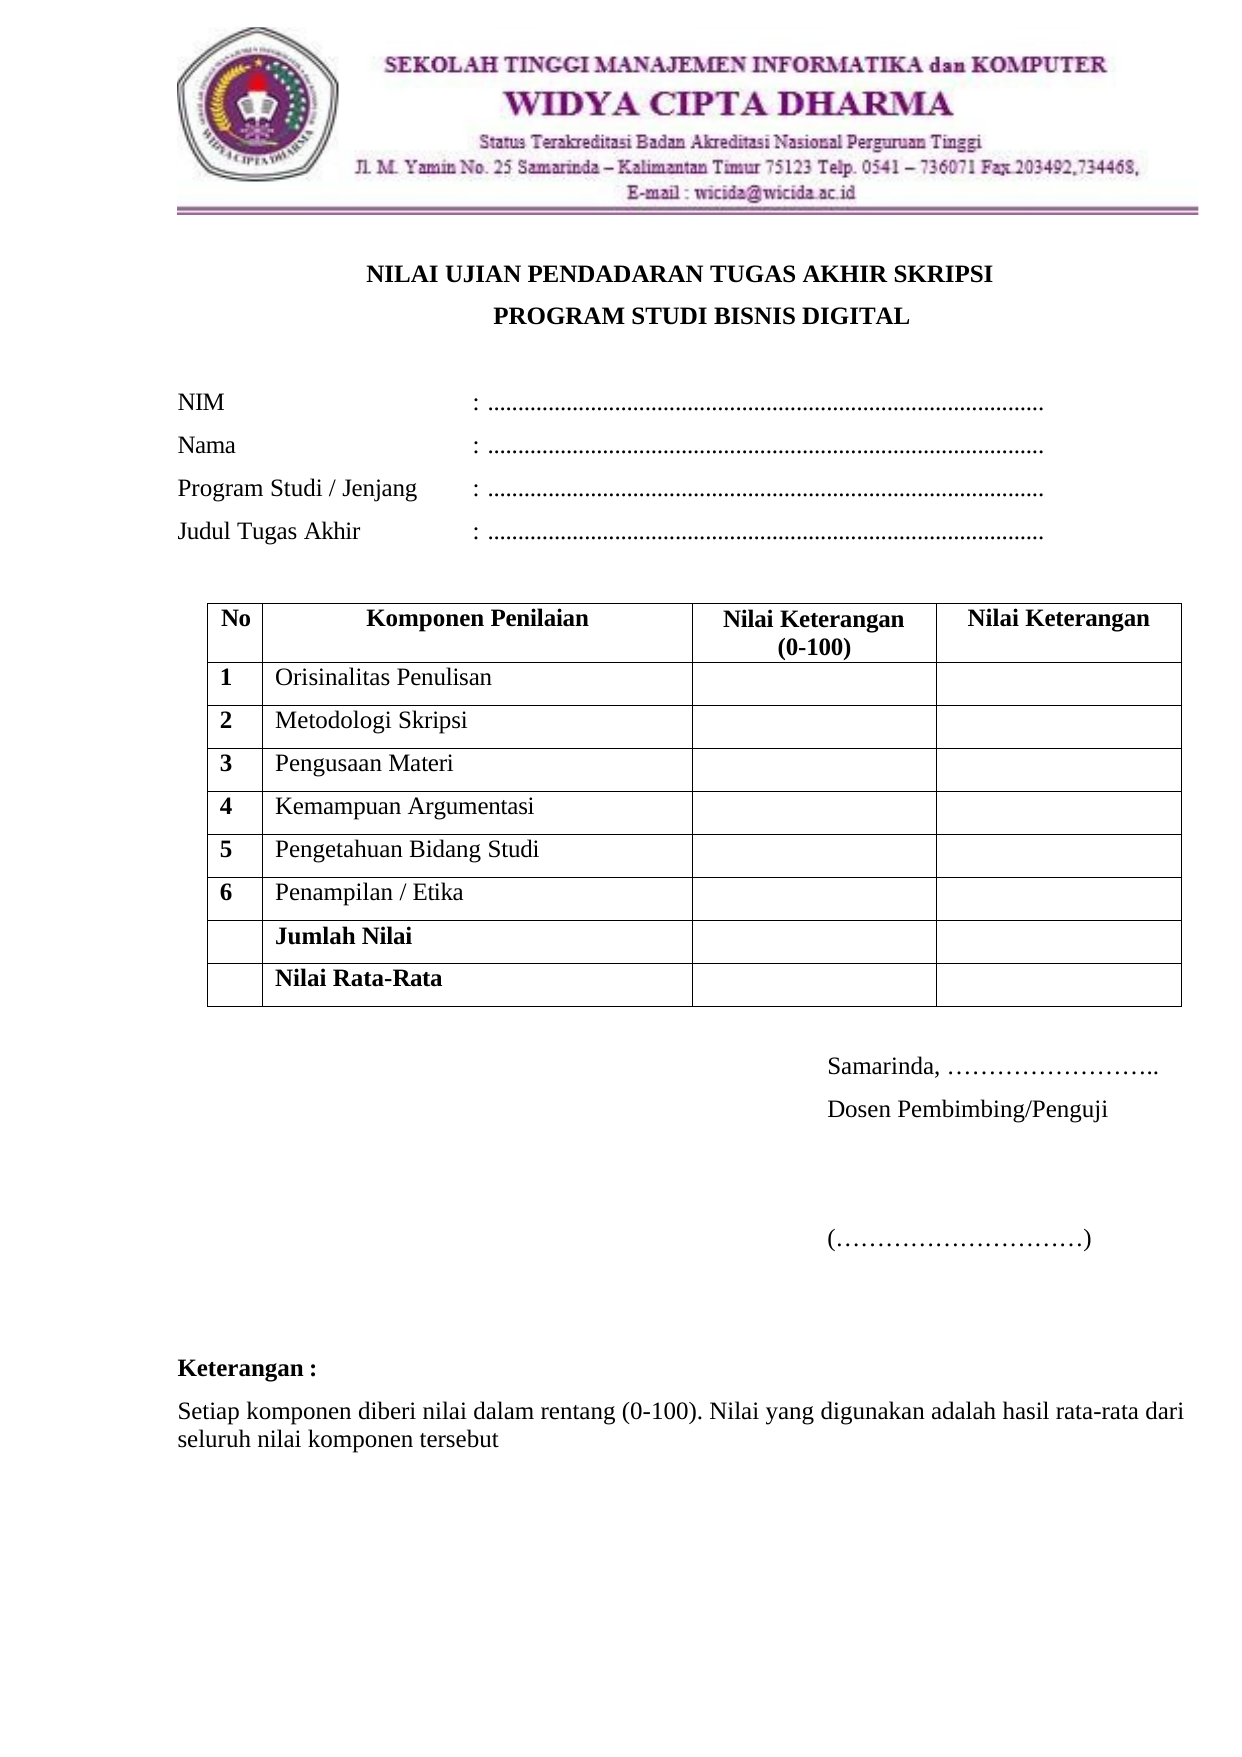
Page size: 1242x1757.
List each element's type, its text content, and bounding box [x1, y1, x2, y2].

table_header No [208, 604, 262, 662]
table_cell [937, 878, 1181, 919]
table_cell [208, 964, 262, 1006]
table_cell 4 [208, 792, 262, 834]
table_cell [693, 663, 936, 704]
table_cell 5 [208, 835, 262, 877]
table_cell [693, 835, 936, 877]
table_cell Metodologi Skripsi [263, 706, 692, 748]
table_header Nilai Keterangan [937, 604, 1181, 662]
table_cell [693, 921, 936, 963]
subtitle Keterangan : [177, 1353, 1197, 1382]
text Setiap komponen diberi nilai dalam rentang (0-100). Nilai yang digunakan adalah hasil rata-rata dari seluruh nilai komponen tersebut [177, 1396, 1197, 1453]
text Judul Tugas Akhir : ............................................................................................ [177, 516, 1197, 545]
table_cell 1 [208, 663, 262, 704]
picture [177, 27, 1199, 215]
table_cell [208, 921, 262, 963]
table_cell [937, 792, 1181, 834]
table_cell [937, 749, 1181, 791]
table_cell Kemampuan Argumentasi [263, 792, 692, 834]
subtitle NILAI UJIAN PENDADARAN TUGAS AKHIR SKRIPSI PROGRAM STUDI BISNIS DIGITAL [366, 259, 1116, 330]
table_cell Penampilan / Etika [263, 878, 692, 919]
text NIM : ............................................................................................ [177, 387, 1197, 416]
table_cell Orisinalitas Penulisan [263, 663, 692, 704]
text Program Studi / Jenjang : ............................................................................................ [177, 473, 1197, 502]
text (…………………………) [827, 1223, 1197, 1252]
table_cell [693, 749, 936, 791]
table_cell [693, 706, 936, 748]
table_cell Jumlah Nilai [263, 921, 692, 963]
table_header Komponen Penilaian [263, 604, 692, 662]
table_cell 3 [208, 749, 262, 791]
table_cell Nilai Rata-Rata [263, 964, 692, 1006]
table_header Nilai Keterangan (0-100) [693, 604, 936, 662]
table_cell Pengusaan Materi [263, 749, 692, 791]
table_cell 2 [208, 706, 262, 748]
table_cell [693, 878, 936, 919]
table_cell [693, 792, 936, 834]
text Samarinda, …………………….. Dosen Pembimbing/Penguji [827, 1051, 1159, 1123]
table_cell Pengetahuan Bidang Studi [263, 835, 692, 877]
text Nama : ............................................................................................ [177, 430, 1197, 459]
table_cell [937, 706, 1181, 748]
table_cell [937, 835, 1181, 877]
table_cell [937, 964, 1181, 1006]
table_cell 6 [208, 878, 262, 919]
table_cell [937, 921, 1181, 963]
table_cell [693, 964, 936, 1006]
table_cell [937, 663, 1181, 704]
